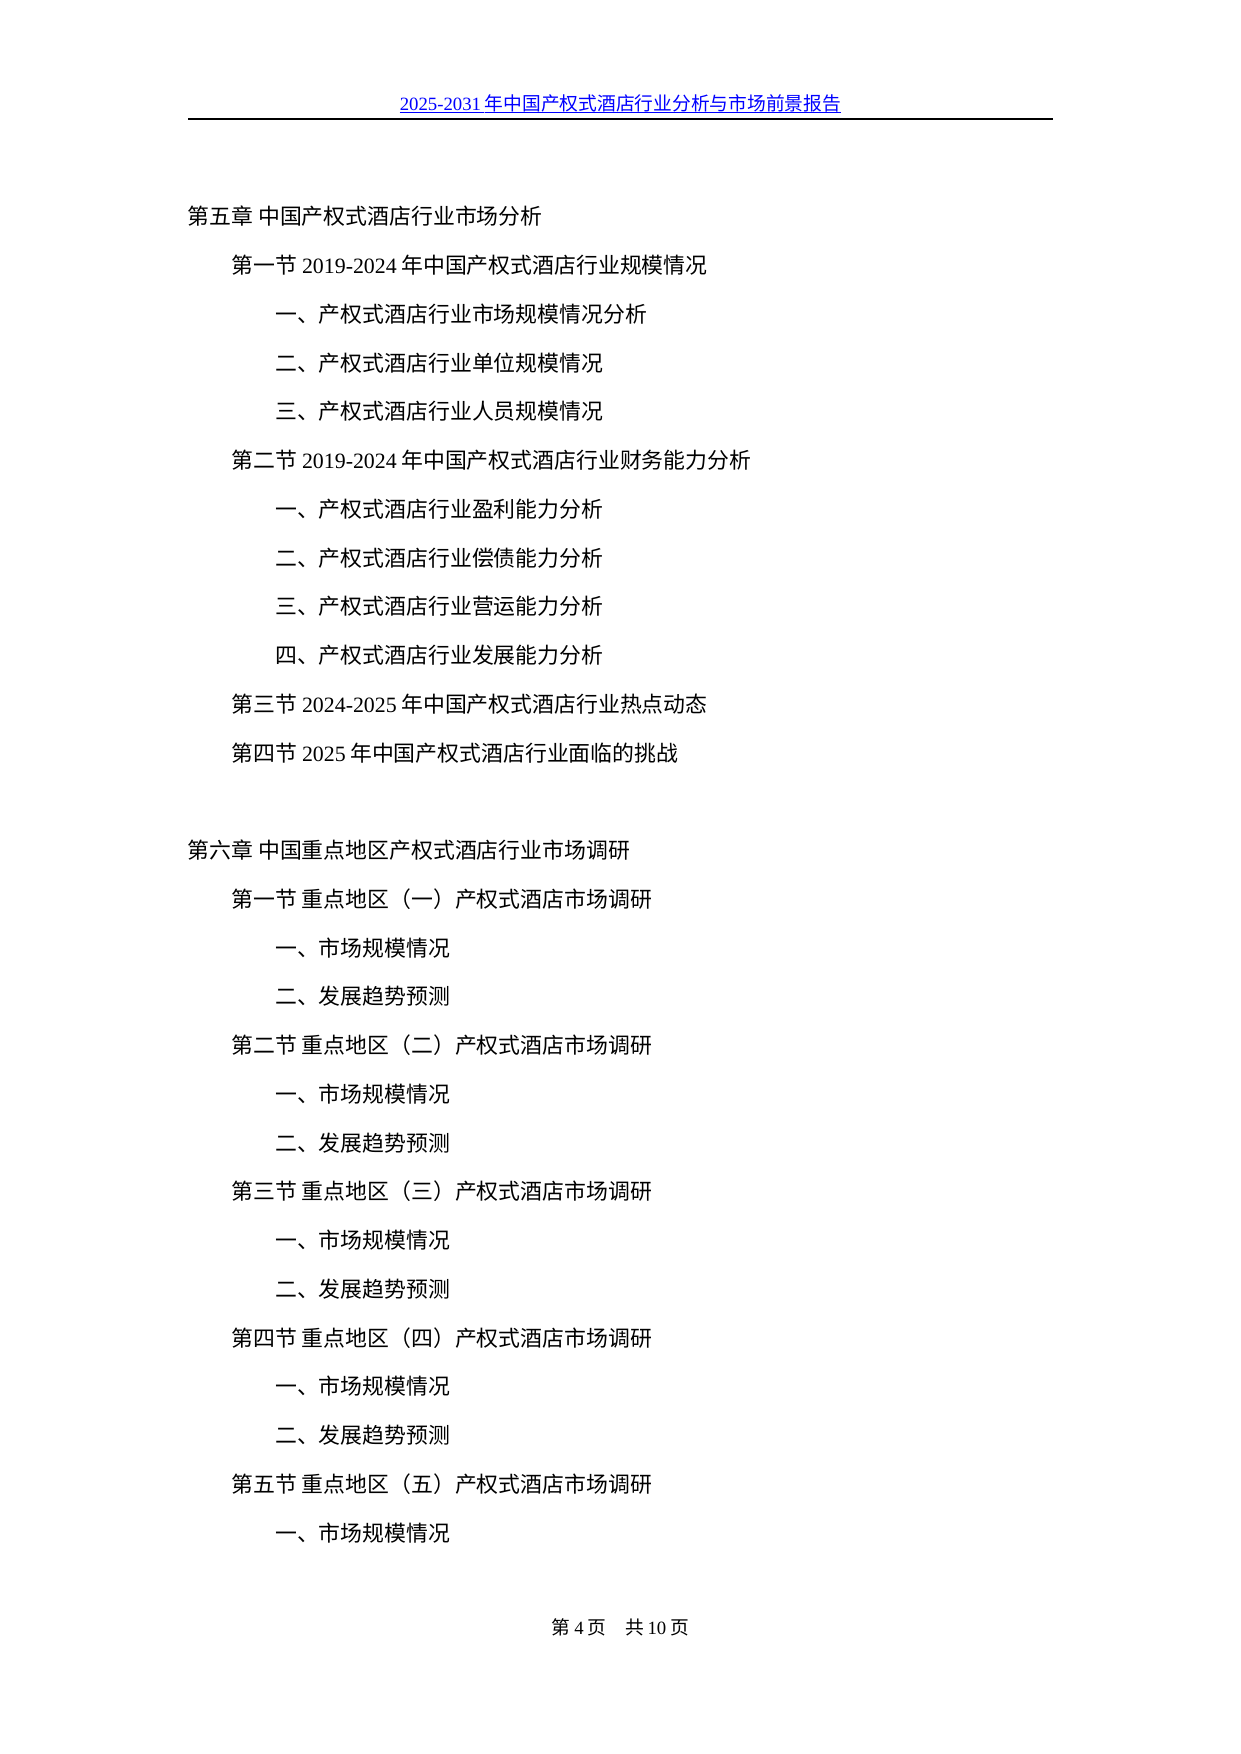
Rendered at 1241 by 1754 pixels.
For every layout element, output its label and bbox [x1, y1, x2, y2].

text [187, 150, 1053, 1548]
